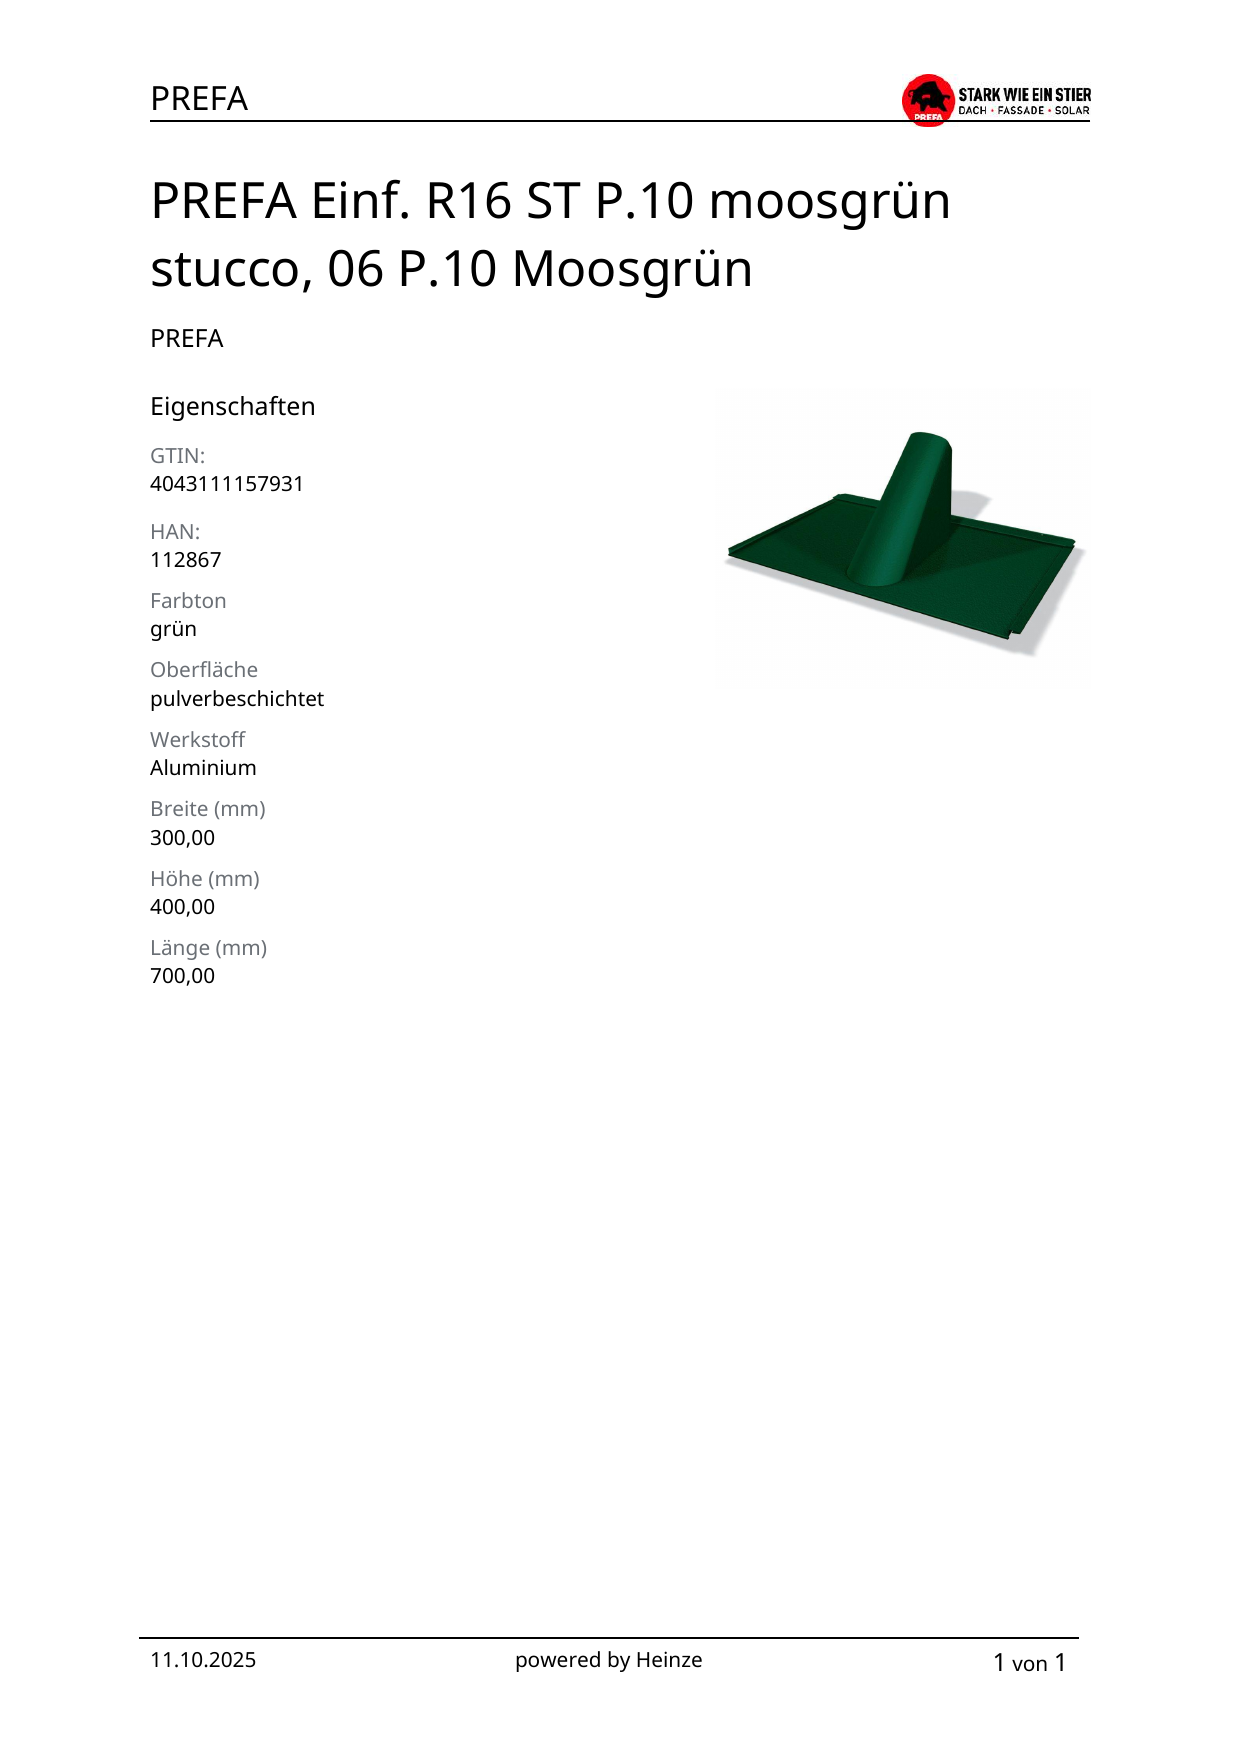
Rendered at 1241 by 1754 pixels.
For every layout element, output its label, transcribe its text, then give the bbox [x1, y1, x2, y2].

text Aluminium [150, 753, 1090, 782]
text HAN: [150, 517, 715, 545]
text Werkstoff [150, 725, 1090, 753]
text pulverbeschichtet [150, 684, 1090, 712]
text Breite (mm) [150, 794, 1090, 823]
text Farbton [150, 586, 715, 614]
picture [902, 122, 1091, 127]
text Eigenschaften [150, 388, 715, 422]
text 300,00 [150, 823, 1090, 851]
text grün [150, 614, 715, 643]
text PREFA [150, 320, 1090, 354]
text Länge (mm) [150, 933, 1090, 961]
text 4043111157931 [150, 469, 715, 498]
text Oberfläche [150, 656, 715, 684]
text Höhe (mm) [150, 864, 1090, 892]
text 700,00 [150, 961, 1090, 990]
text 112867 [150, 545, 715, 574]
picture [715, 388, 1091, 689]
text 400,00 [150, 892, 1090, 921]
text PREFA Einf. R16 ST P.10 moosgrün stucco, 06 P.10 Moosgrün [150, 165, 1090, 301]
text GTIN: [150, 441, 715, 469]
picture [902, 74, 1091, 121]
